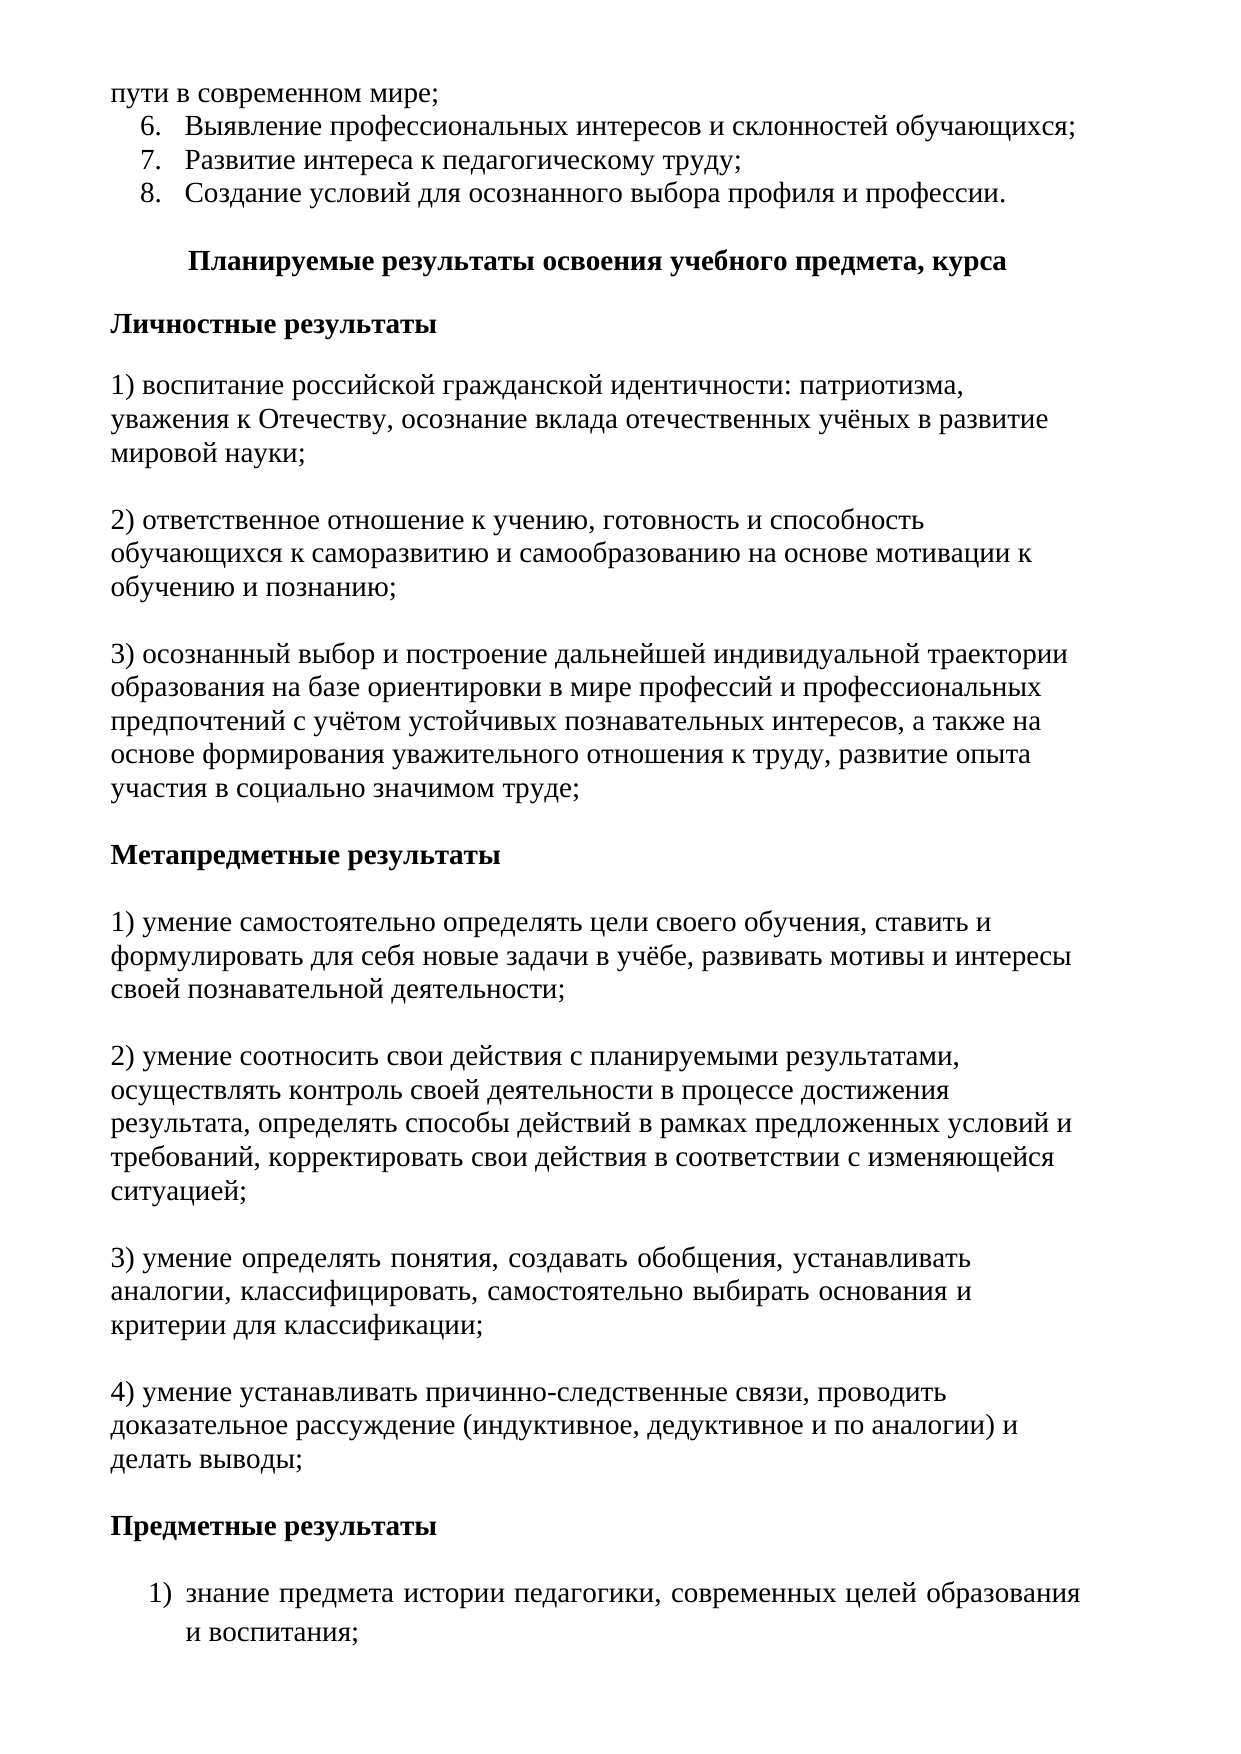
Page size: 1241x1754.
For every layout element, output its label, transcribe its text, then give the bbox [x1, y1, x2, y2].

text требований, корректировать свои действия в соответствии с изменяющейся ситуацией; [110, 1139, 1165, 1206]
subtitle Метапредметные результаты [110, 837, 1165, 871]
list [110, 75, 1092, 108]
list ответственное отношение к учению, готовность и способность обучающихся к саморазвитию и самообразованию на основе мотивации к обучению и познанию; [110, 502, 1040, 602]
list умение устанавливать причинно-следственные связи, проводить доказательное рассуждение (индуктивное, дедуктивное и по аналогии) и делать выводы; [110, 1374, 1025, 1474]
subtitle Предметные результаты [110, 1508, 1165, 1542]
list Создание условий для осознанного выбора профиля и профессии. [140, 176, 1165, 209]
list воспитание российской гражданской идентичности: патриотизма, [110, 369, 1165, 401]
list Выявление профессиональных интересов и склонностей обучающихся; [140, 108, 1165, 142]
list осознанный выбор и построение дальнейшей индивидуальной траектории образования на базе ориентировки в мире профессий и профессиональных предпочтений с учётом устойчивых познавательных интересов, а также на основе формирования уважительного отношения к труду, развитие опыта участия в социально значимом труде; [110, 636, 1075, 804]
list умение соотносить свои действия с планируемыми результатами, осуществлять контроль своей деятельности в процессе достижения результата, определять способы действий в рамках предложенных условий и [110, 1038, 1079, 1139]
text уважения к Отечеству, осознание вклада отечественных учёных в развитие мировой науки; [110, 401, 1084, 468]
list Развитие интереса к педагогическому труду; [140, 142, 1165, 176]
list умение определять понятия, создавать обобщения, устанавливать аналогии, классифицировать, самостоятельно выбирать основания и критерии для классификации; [110, 1240, 972, 1340]
list знание предмета истории педагогики, современных целей образования и воспитания; [148, 1575, 1092, 1647]
subtitle Планируемые результаты освоения учебного предмета, курса Личностные результаты [110, 243, 1165, 339]
list умение самостоятельно определять цели своего обучения, ставить и формулировать для себя новые задачи в учёбе, развивать мотивы и интересы своей познавательной деятельности; [110, 904, 1080, 1005]
